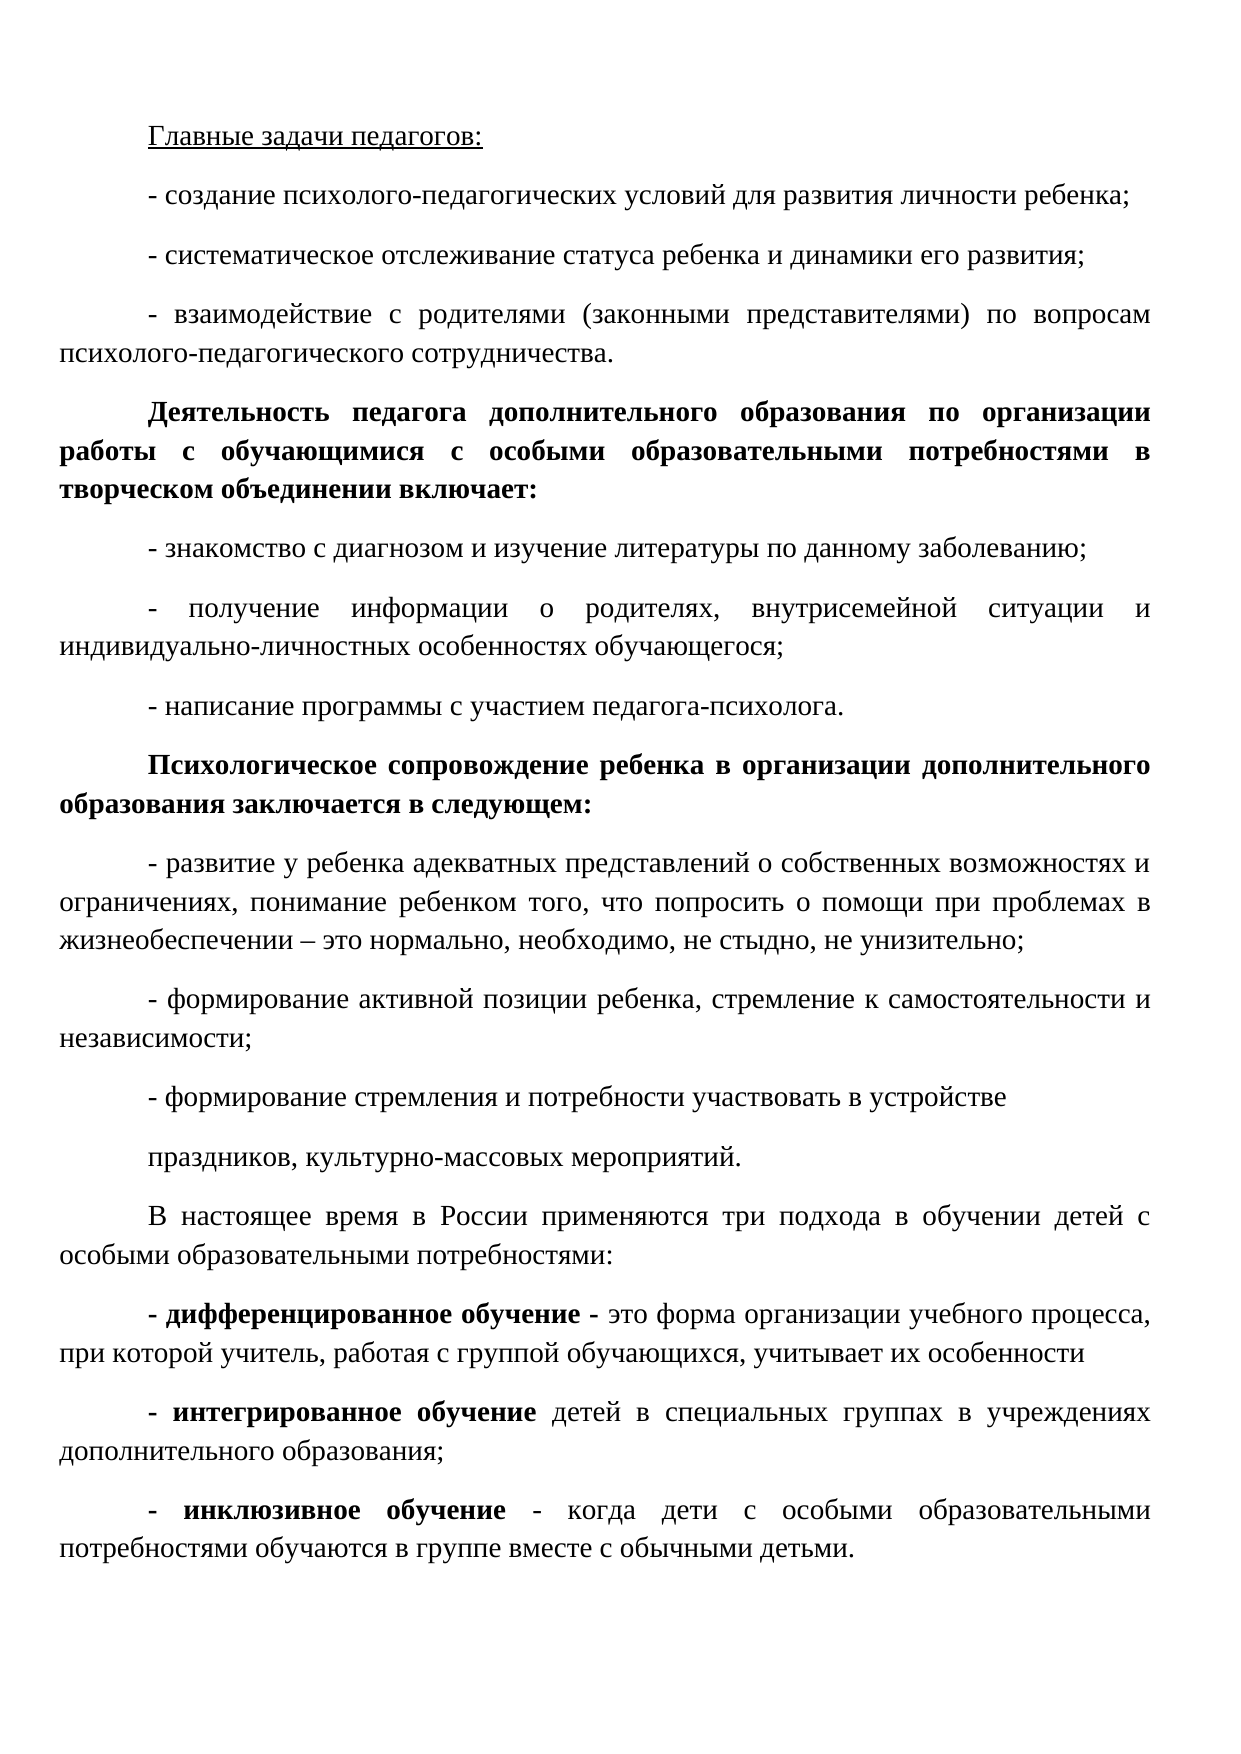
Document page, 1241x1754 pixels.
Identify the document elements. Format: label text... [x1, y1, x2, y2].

text Деятельность педагога дополнительного образования по организации работы с обучающимися с особыми образовательными потребностями в творческом объединении включает: [59, 394, 1152, 505]
text - дифференцированное обучение - это форма организации учебного процесса, при которой учитель, работая с группой обучающихся, учитывает их особенности [59, 1296, 1152, 1368]
text - написание программы с участием педагога-психолога. [59, 688, 1152, 721]
text - создание психолого-педагогических условий для развития личности ребенка; [59, 177, 1152, 211]
text - знакомство с диагнозом и изучение литературы по данному заболеванию; [59, 531, 1152, 564]
text В настоящее время в России применяются три подхода в обучении детей с особыми образовательными потребностями: [59, 1198, 1152, 1270]
text - интегрированное обучение детей в специальных группах в учреждениях дополнительного образования; [59, 1394, 1152, 1466]
text - формирование стремления и потребности участвовать в устройстве [59, 1079, 1152, 1113]
text - взаимодействие с родителями (законными представителями) по вопросам психолого-педагогического сотрудничества. [59, 296, 1152, 368]
text - инклюзивное обучение - когда дети с особыми образовательными потребностями обучаются в группе вместе с обычными детьми. [59, 1492, 1152, 1564]
text Психологическое сопровождение ребенка в организации дополнительного образования заключается в следующем: [59, 747, 1152, 819]
text - развитие у ребенка адекватных представлений о собственных возможностях и ограничениях, понимание ребенком того, что попросить о помощи при проблемах в жизнеобеспечении – это нормально, необходимо, не стыдно, не унизительно; [59, 845, 1152, 956]
text - формирование активной позиции ребенка, стремление к самостоятельности и независимости; [59, 982, 1152, 1054]
text Главные задачи педагогов: [59, 118, 1152, 152]
text - систематическое отслеживание статуса ребенка и динамики его развития; [59, 237, 1152, 270]
text праздников, культурно-массовых мероприятий. [59, 1139, 1152, 1172]
text - получение информации о родителях, внутрисемейной ситуации и индивидуально-личностных особенностях обучающегося; [59, 590, 1152, 662]
